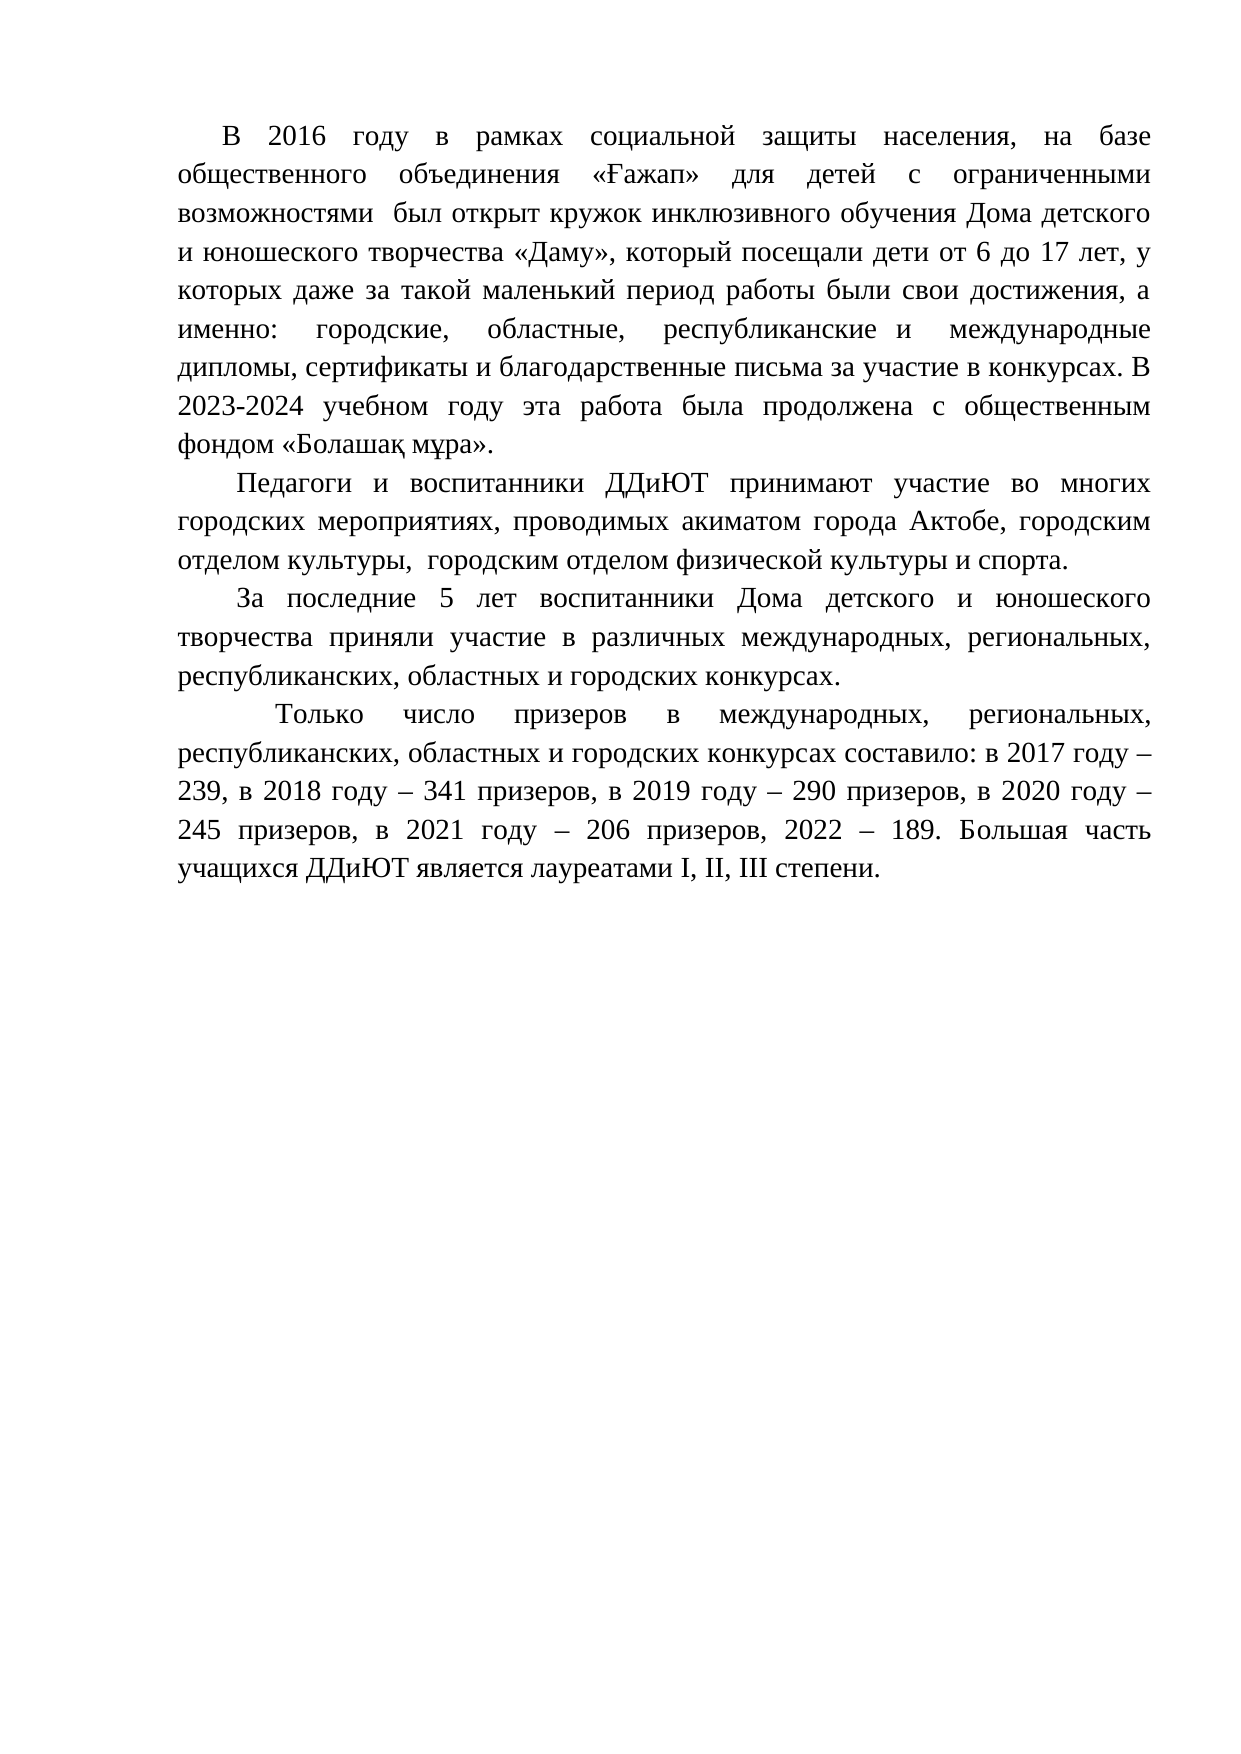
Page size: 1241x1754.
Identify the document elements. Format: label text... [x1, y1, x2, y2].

text За последние 5 лет воспитанники Дома детского и юношеского творчества приняли участие в различных международных, региональных, республиканских, областных и городских конкурсах. [177, 581, 1152, 691]
text Педагоги и воспитанники ДДиЮТ принимают участие во многих городских мероприятиях, проводимых акиматом города Актобе, городским отделом культуры, городским отделом физической культуры и спорта. [177, 465, 1152, 576]
text Только число призеров в международных, региональных, республиканских, областных и городских конкурсах составило: в 2017 году – 239, в 2018 году – 341 призеров, в 2019 году – 290 призеров, в 2020 году – 245 призеров, в 2021 году – 206 призеров, 2022 – 189. Большая часть учащихся ДДиЮТ является лауреатами І, ІІ, ІІІ степени. [177, 696, 1152, 884]
text В 2016 году в рамках социальной защиты населения, на базе общественного объединения «Ғажап» для детей с ограниченными возможностями был открыт кружок инклюзивного обучения Дома детского и юношеского творчества «Даму», который посещали дети от 6 до 17 лет, у которых даже за такой маленький период работы были свои достижения, а именно: городские, областные, республиканские и международные дипломы, сертификаты и благодарственные письма за участие в конкурсах. В 2023-2024 учебном году эта работа была продолжена с общественным фондом «Болашақ мұра». [177, 118, 1152, 460]
